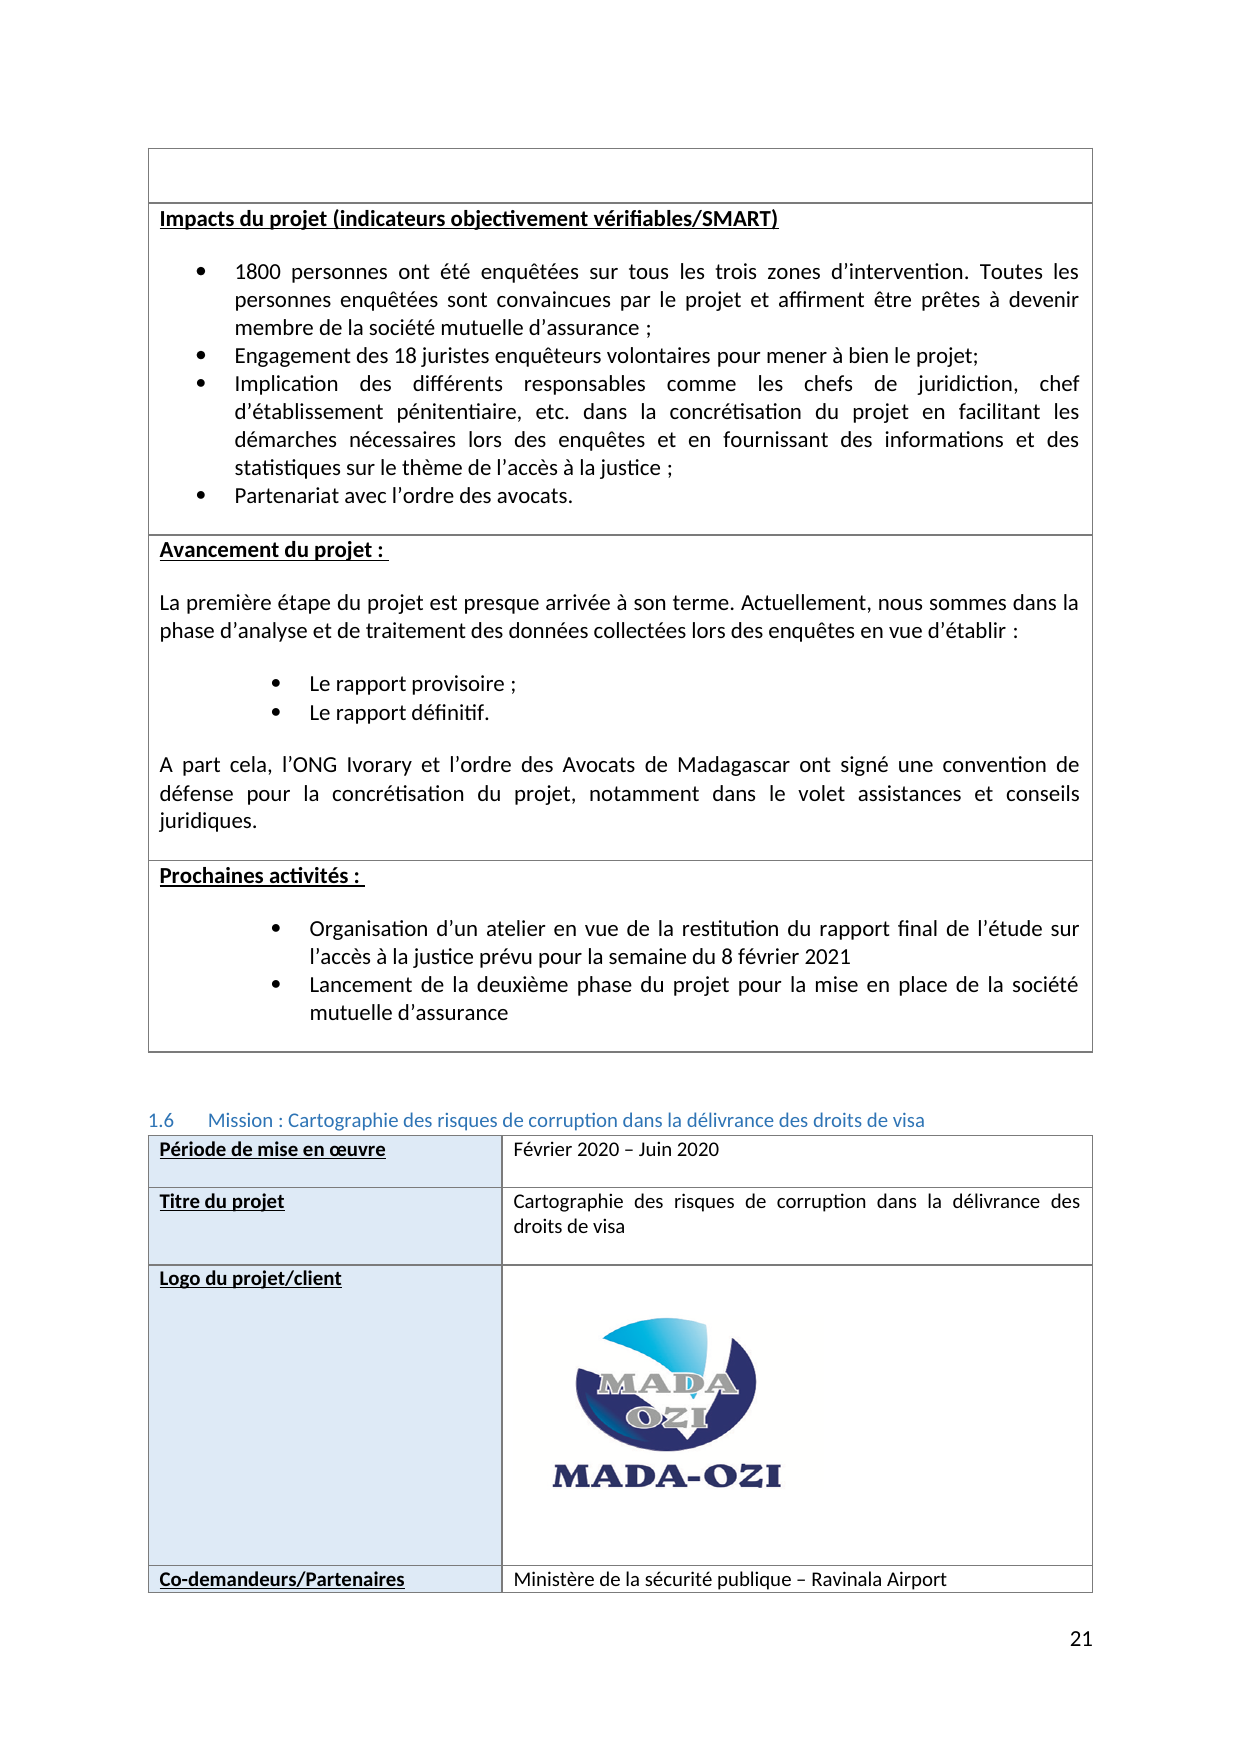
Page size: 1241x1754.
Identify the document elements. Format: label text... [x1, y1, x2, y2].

table_cell Impacts du projet (indicateurs objectivement vérifiables/SMART) 1800 personnes ont été enquêtées sur tous les trois zones d’intervention. Toutes les personnes enquêtées sont convaincues par le projet et affirment être prêtes à devenir membre de la société mutuelle d’assurance ; Engagement des 18 juristes enquêteurs volontaires pour mener à bien le projet; Implication des différents responsables comme les chefs de juridiction, chef d’établissement pénitentiaire, etc. dans la concrétisation du projet en facilitant les démarches nécessaires lors des enquêtes et en fournissant des informations et des statistiques sur le thème de l’accès à la justice ; Partenariat avec l’ordre des avocats. [149, 204, 1092, 534]
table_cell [503, 1566, 1092, 1592]
table_cell Logo du projet/client [149, 1266, 501, 1565]
table_cell [503, 1266, 1092, 1565]
picture [513, 1315, 825, 1490]
table_cell Titre du projet [149, 1188, 501, 1264]
table_cell Avancement du projet : La première étape du projet est presque arrivée à son terme. Actuellement, nous sommes dans la phase d’analyse et de traitement des données collectées lors des enquêtes en vue d’établir : Le rapport provisoire ; Le rapport définitif. A part cela, l’ONG Ivorary et l’ordre des Avocats de Madagascar ont signé une convention de défense pour la concrétisation du projet, notamment dans le volet assistances et conseils juridiques. [149, 536, 1092, 860]
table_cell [149, 149, 1092, 202]
table_cell Cartographie des risques de corruption dans la délivrance des droits de visa [503, 1188, 1092, 1264]
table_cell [149, 1566, 501, 1592]
table_cell Prochaines activités : Organisation d’un atelier en vue de la restitution du rapport final de l’étude sur l’accès à la justice prévu pour la semaine du 8 février 2021 Lancement de la deuxième phase du projet pour la mise en place de la société mutuelle d’assurance [149, 861, 1092, 1051]
table_header Février 2020 – Juin 2020 [503, 1136, 1092, 1186]
table_header Période de mise en œuvre [149, 1136, 501, 1186]
subtitle Mission : Cartographie des risques de corruption dans la délivrance des droits de visa [148, 1108, 1093, 1133]
